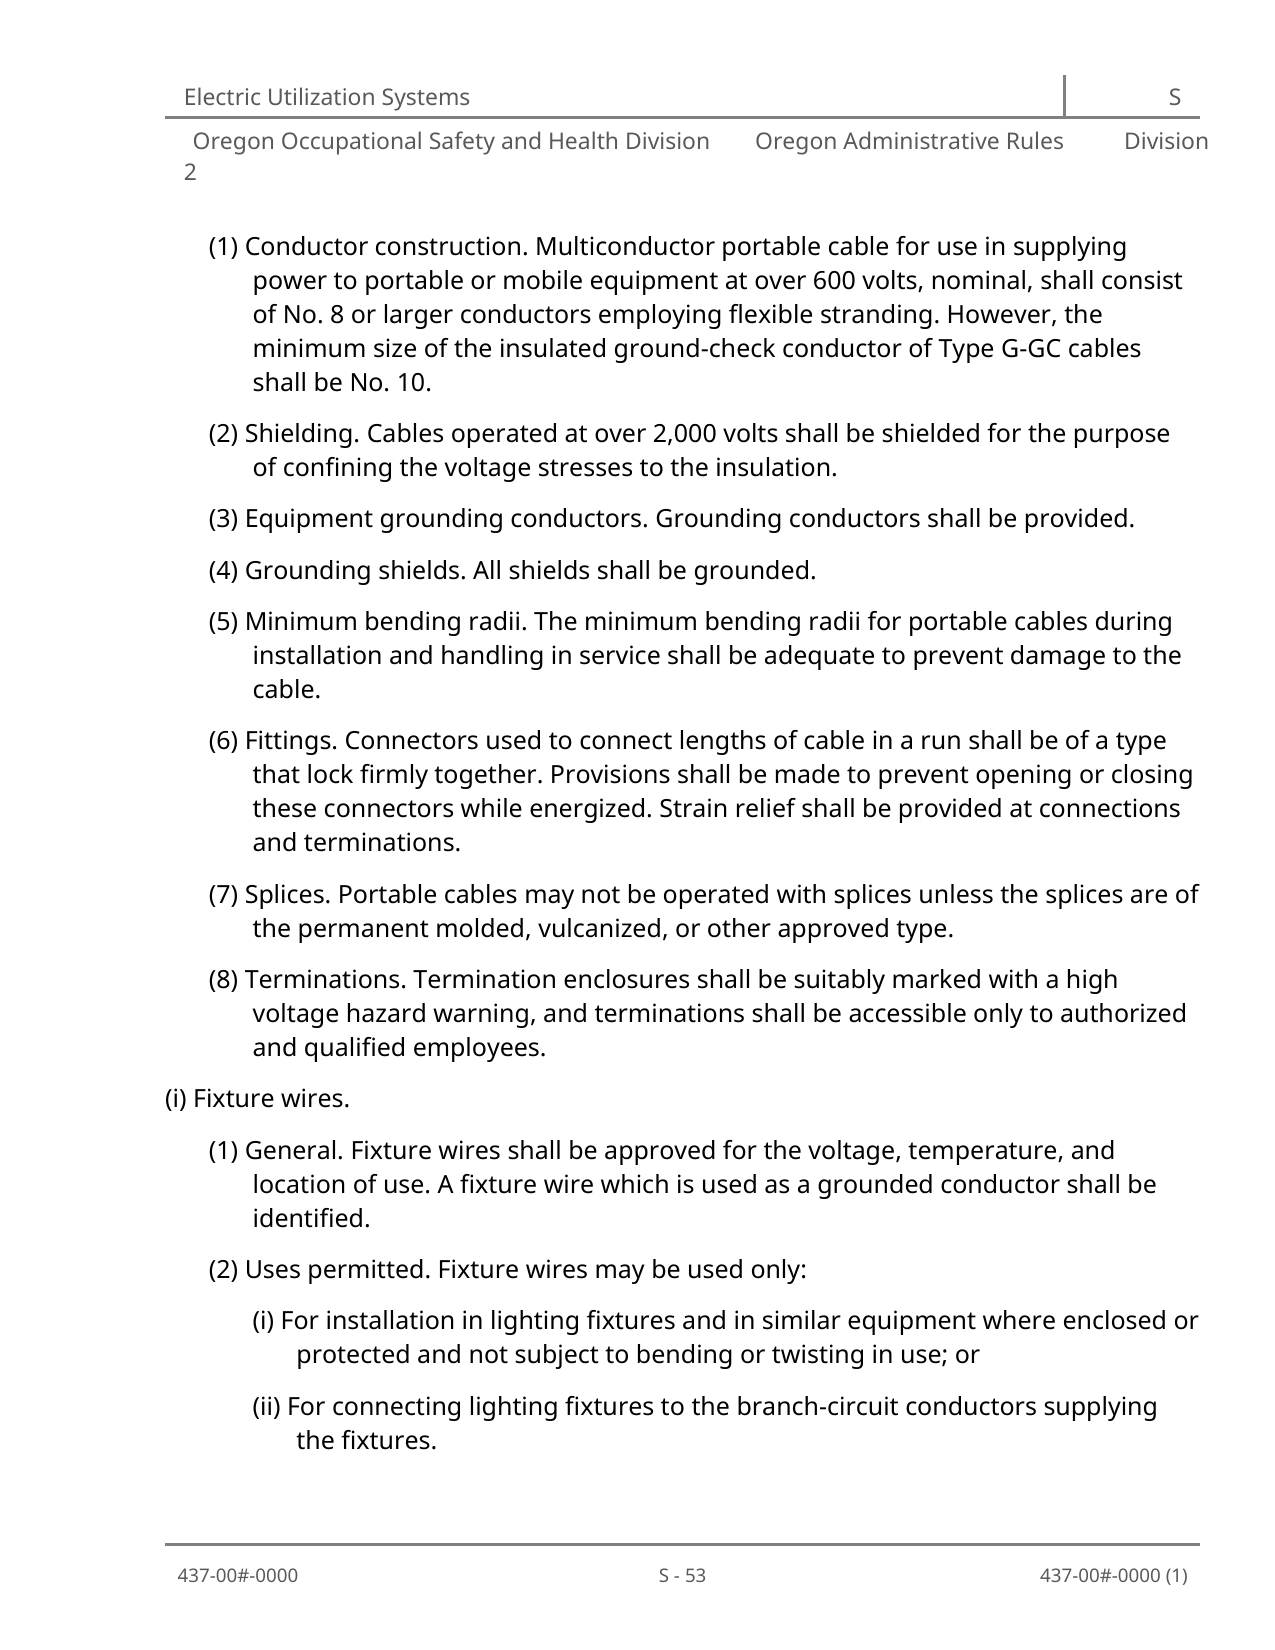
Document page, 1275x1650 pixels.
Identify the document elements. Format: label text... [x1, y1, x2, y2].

list (5) Minimum bending radii. The minimum bending radii for portable cables during installation and handling in service shall be adequate to prevent damage to the cable. [209, 603, 1200, 706]
list (i) Fixture wires. [165, 1081, 1200, 1115]
list (1) Conductor construction. Multiconductor portable cable for use in supplying power to portable or mobile equipment at over 600 volts, nominal, shall consist of No. 8 or larger conductors employing flexible stranding. However, the minimum size of the insulated ground-check conductor of Type G-GC cables shall be No. 10. [209, 225, 1200, 398]
list (ii) For connecting lighting fixtures to the branch-circuit conductors supplying the fixtures. [252, 1388, 1200, 1456]
list (2) Uses permitted. Fixture wires may be used only: [209, 1252, 1200, 1286]
list (3) Equipment grounding conductors. Grounding conductors shall be provided. [209, 501, 1200, 535]
list (1) General. Fixture wires shall be approved for the voltage, temperature, and location of use. A fixture wire which is used as a grounded conductor shall be identified. [209, 1132, 1200, 1234]
list (4) Grounding shields. All shields shall be grounded. [209, 552, 1200, 586]
list (6) Fittings. Connectors used to connect lengths of cable in a run shall be of a type that lock firmly together. Provisions shall be made to prevent opening or closing these connectors while energized. Strain relief shall be provided at connections and terminations. [209, 723, 1200, 859]
list (i) For installation in lighting fixtures and in similar equipment where enclosed or protected and not subject to bending or twisting in use; or [252, 1303, 1200, 1371]
list (7) Splices. Portable cables may not be operated with splices unless the splices are of the permanent molded, vulcanized, or other approved type. [209, 876, 1200, 944]
list (8) Terminations. Termination enclosures shall be suitably marked with a high voltage hazard warning, and terminations shall be accessible only to authorized and qualified employees. [209, 962, 1200, 1064]
list (2) Shielding. Cables operated at over 2,000 volts shall be shielded for the purpose of confining the voltage stresses to the insulation. [209, 416, 1200, 484]
